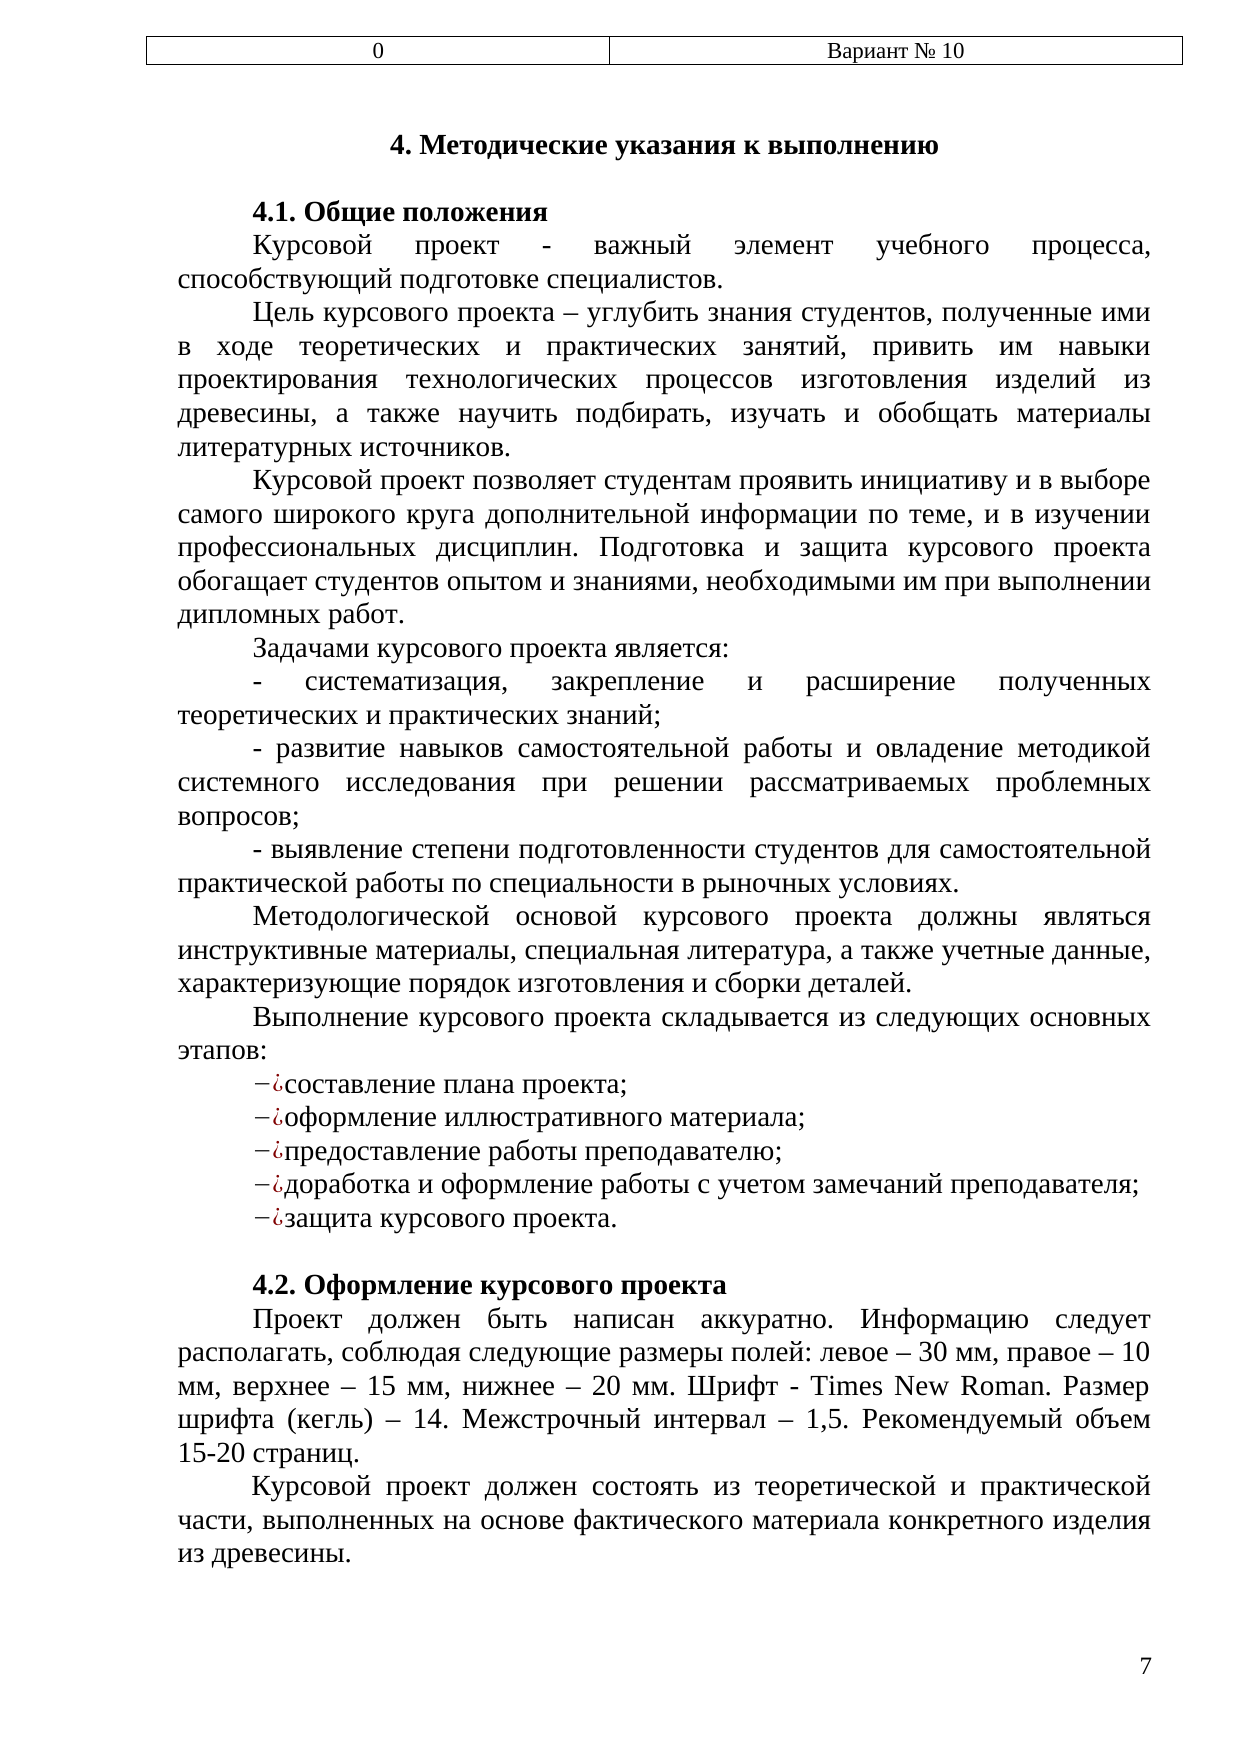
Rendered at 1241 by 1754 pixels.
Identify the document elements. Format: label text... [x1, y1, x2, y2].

text 4.2. Оформление курсового проекта [177, 1267, 1152, 1301]
text Задачами курсового проекта является: [177, 630, 1152, 663]
text Курсовой проект - важный элемент учебного процесса, способствующий подготовке специалистов. [177, 227, 1152, 294]
text составление плана проекта; [177, 1066, 1152, 1099]
text Цель курсового проекта – углубить знания студентов, полученные ими в ходе теоретических и практических занятий, привить им навыки проектирования технологических процессов изготовления изделий из древесины, а также научить подбирать, изучать и обобщать материалы литературных источников. [177, 294, 1152, 462]
subtitle 4.1. Общие положения [177, 194, 1152, 227]
text - систематизация, закрепление и расширение полученных теоретических и практических знаний; [177, 663, 1152, 731]
subtitle 4. Методические указания к выполнению [177, 127, 1152, 160]
text - развитие навыков самостоятельной работы и овладение методикой системного исследования при решении рассматриваемых проблемных вопросов; [177, 731, 1152, 831]
text Методологической основой курсового проекта должны являться инструктивные материалы, специальная литература, а также учетные данные, характеризующие порядок изготовления и сборки деталей. [177, 898, 1152, 999]
table_cell Вариант № 10 [610, 37, 1182, 63]
table_cell 0 [147, 37, 609, 63]
text оформление иллюстративного материала; [177, 1099, 1152, 1133]
text защита курсового проекта. [177, 1200, 1152, 1234]
text Выполнение курсового проекта складывается из следующих основных этапов: [177, 999, 1152, 1066]
text доработка и оформление работы с учетом замечаний преподавателя; [177, 1167, 1152, 1200]
text - выявление степени подготовленности студентов для самостоятельной практической работы по специальности в рыночных условиях. [177, 831, 1152, 898]
text Курсовой проект должен состоять из теоретической и практической части, выполненных на основе фактического материала конкретного изделия из древесины. [177, 1468, 1152, 1569]
text предоставление работы преподавателю; [177, 1133, 1152, 1167]
text Проект должен быть написан аккуратно. Информацию следует располагать, соблюдая следующие размеры полей: левое – , правое – , верхнее – , нижнее – . Шрифт - Times New Roman. Размер шрифта (кегль) – 14. Межстрочный интервал – 1,5. Рекомендуемый объем 15-20 страниц. [177, 1301, 1152, 1468]
text Курсовой проект позволяет студентам проявить инициативу и в выборе самого широкого круга дополнительной информации по теме, и в изучении профессиональных дисциплин. Подготовка и защита курсового проекта обогащает студентов опытом и знаниями, необходимыми им при выполнении дипломных работ. [177, 462, 1152, 630]
